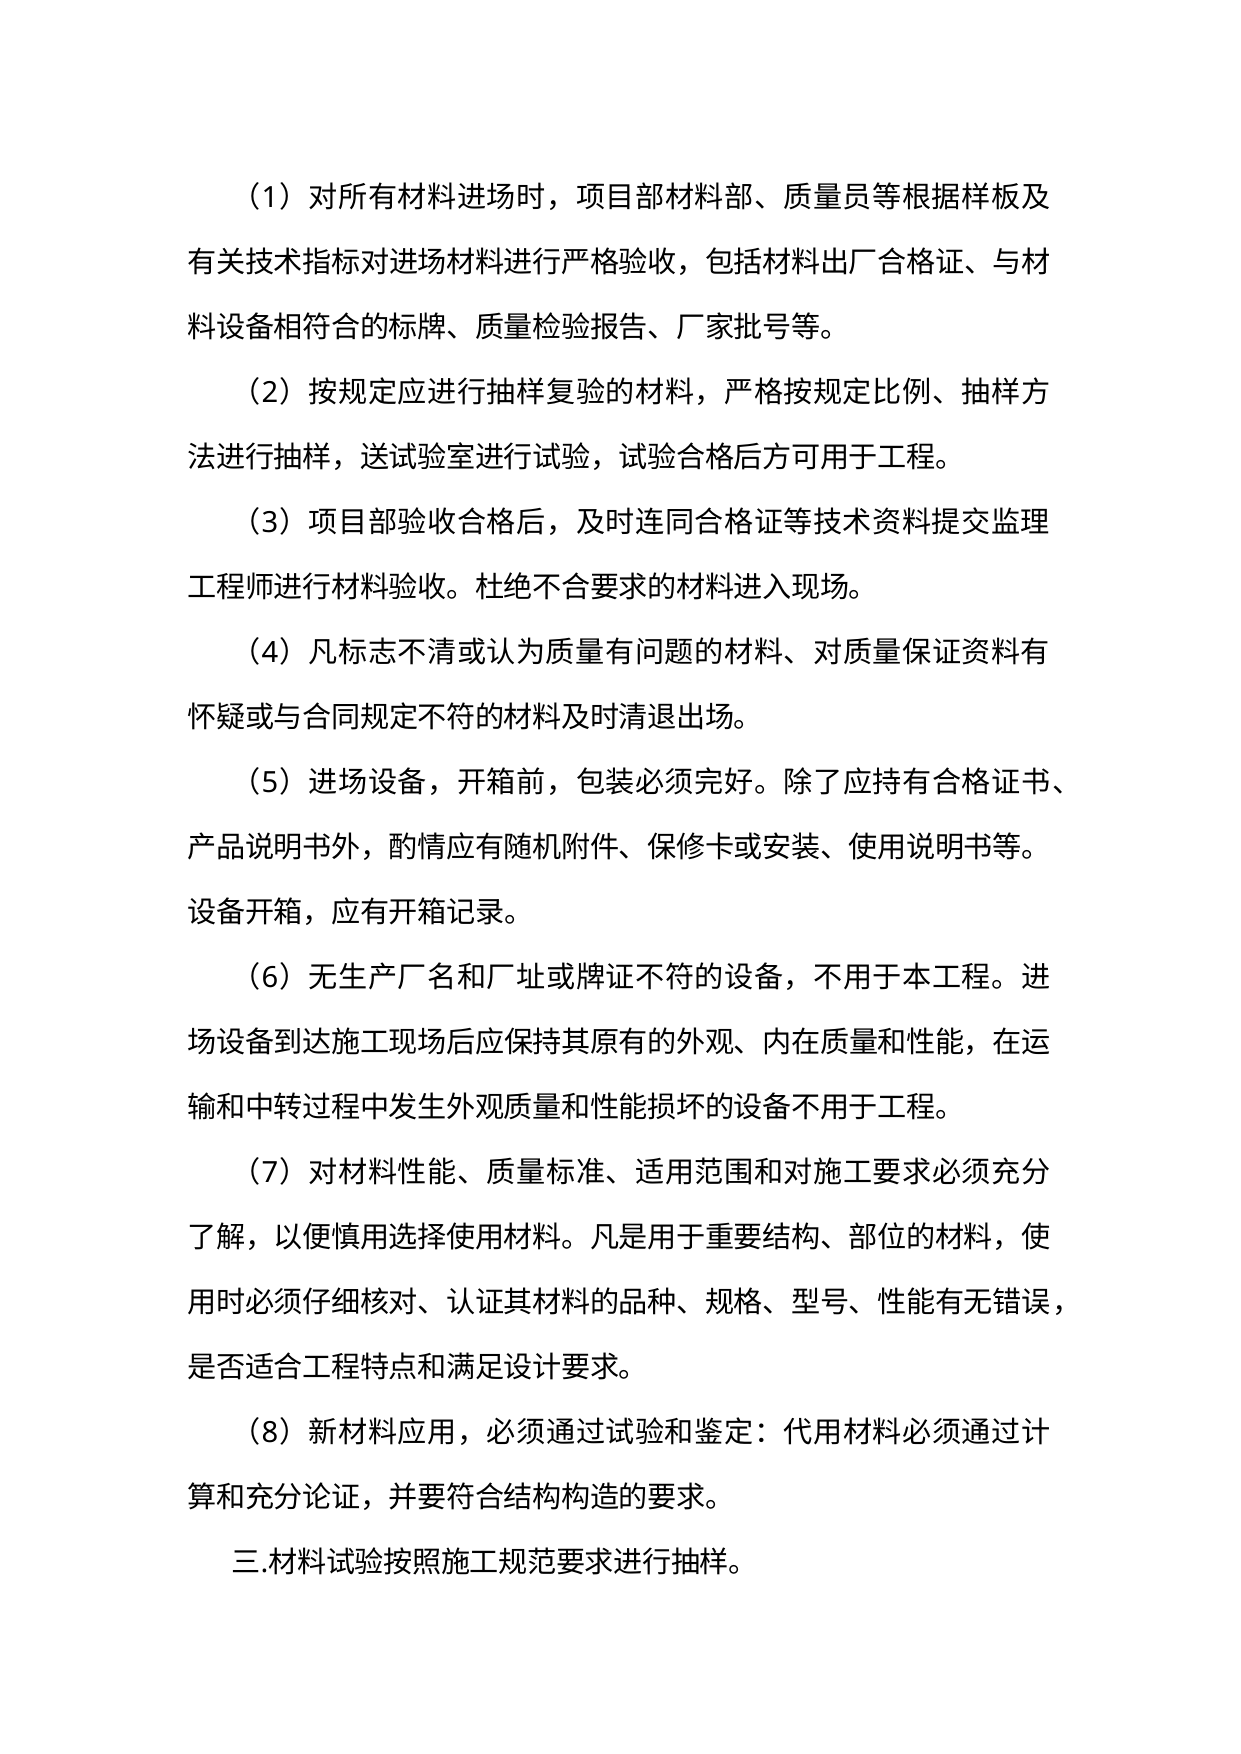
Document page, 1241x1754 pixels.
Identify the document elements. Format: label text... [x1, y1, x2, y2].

text （4）凡标志不清或认为质量有问题的材料、对质量保证资料有怀疑或与合同规定不符的材料及时清退出场。 [187, 617, 1053, 747]
text （8）新材料应用，必须通过试验和鉴定：代用材料必须通过计算和充分论证，并要符合结构构造的要求。 [187, 1397, 1053, 1527]
text （3）项目部验收合格后，及时连同合格证等技术资料提交监理工程师进行材料验收。杜绝不合要求的材料进入现场。 [187, 487, 1053, 617]
text （1）对所有材料进场时，项目部材料部、质量员等根据样板及有关技术指标对进场材料进行严格验收，包括材料出厂合格证、与材料设备相符合的标牌、质量检验报告、厂家批号等。 [187, 162, 1053, 357]
text （2）按规定应进行抽样复验的材料，严格按规定比例、抽样方法进行抽样，送试验室进行试验，试验合格后方可用于工程。 [187, 357, 1053, 487]
text （6）无生产厂名和厂址或牌证不符的设备，不用于本工程。进场设备到达施工现场后应保持其原有的外观、内在质量和性能，在运输和中转过程中发生外观质量和性能损坏的设备不用于工程。 [187, 942, 1053, 1137]
text （5）进场设备，开箱前，包装必须完好。除了应持有合格证书、产品说明书外，酌情应有随机附件、保修卡或安装、使用说明书等。设备开箱，应有开箱记录。 [187, 747, 1053, 942]
text 三.材料试验按照施工规范要求进行抽样。 [187, 1527, 1053, 1592]
text （7）对材料性能、质量标准、适用范围和对施工要求必须充分了解，以便慎用选择使用材料。凡是用于重要结构、部位的材料，使用时必须仔细核对、认证其材料的品种、规格、型号、性能有无错误，是否适合工程特点和满足设计要求。 [187, 1137, 1053, 1397]
